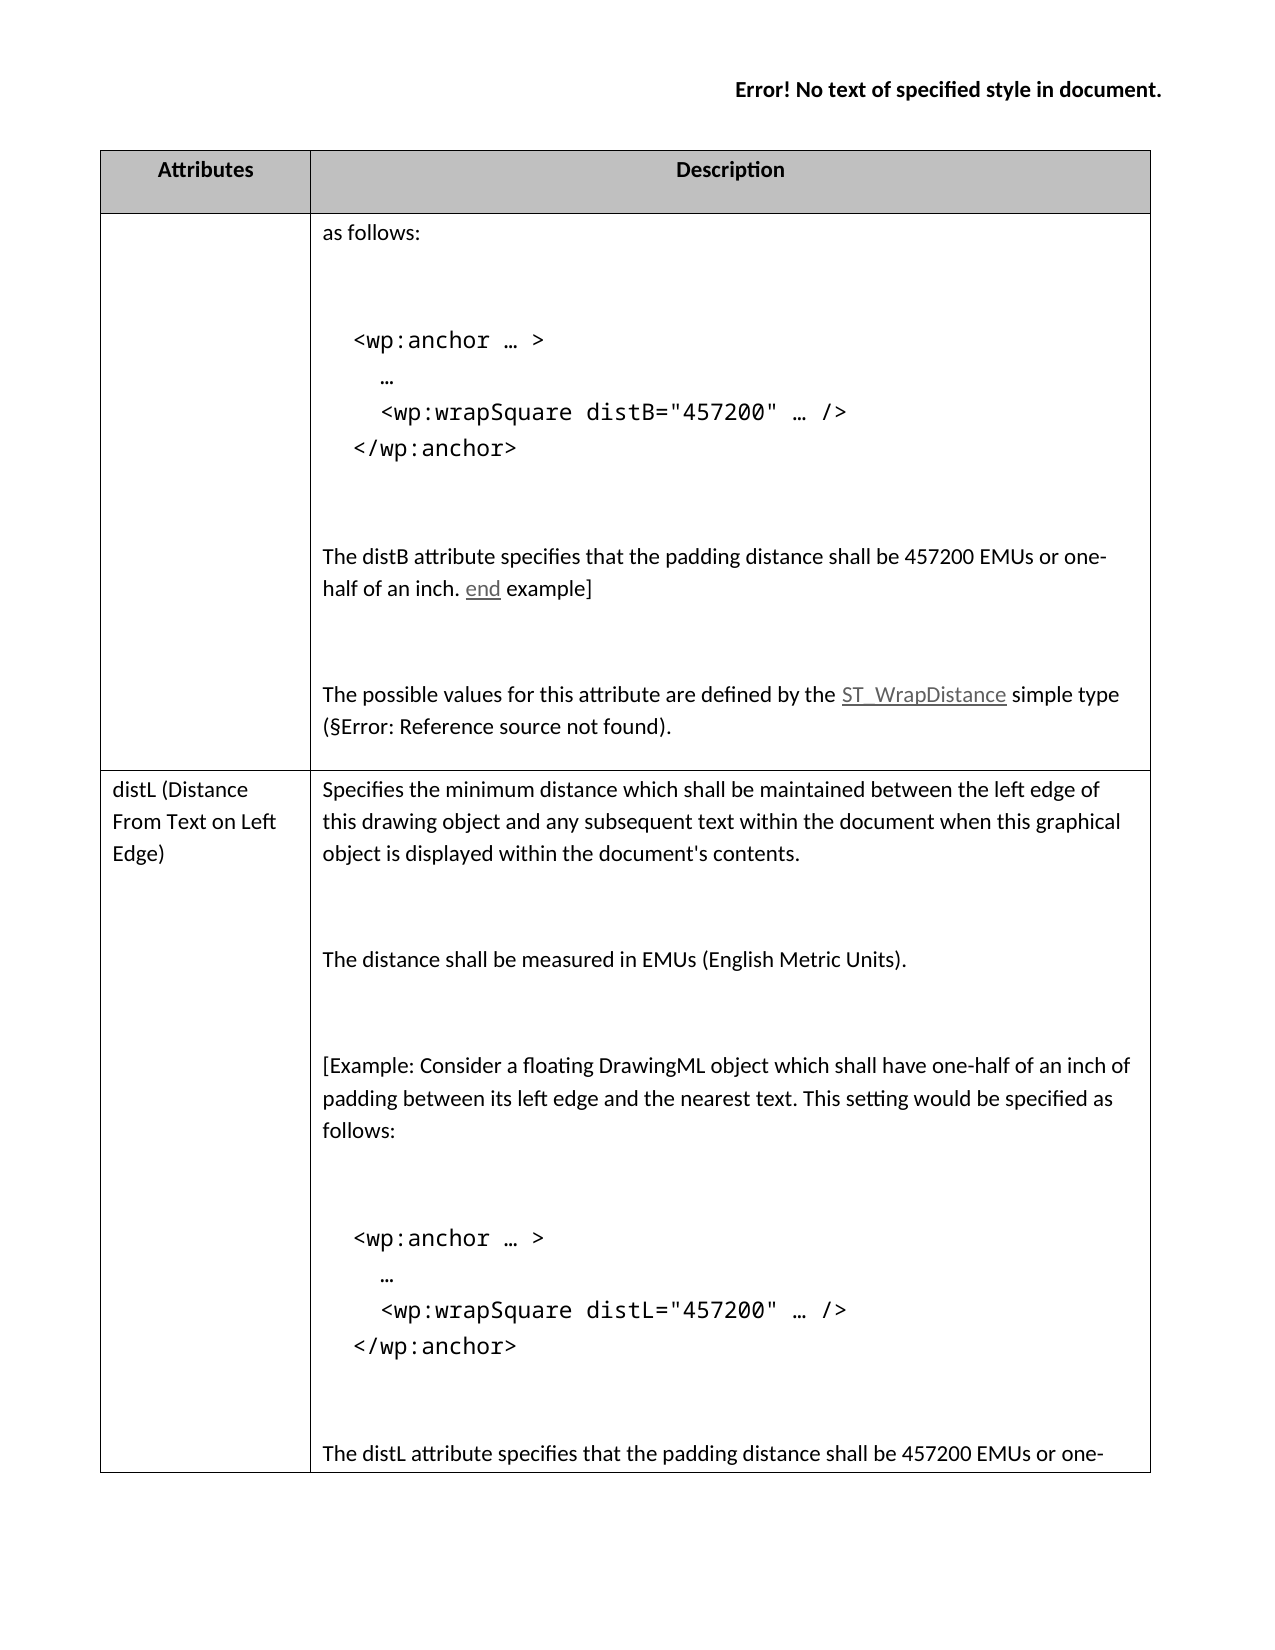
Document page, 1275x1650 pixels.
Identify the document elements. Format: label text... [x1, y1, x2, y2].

table_cell distL (Distance From Text on Left Edge) [101, 771, 310, 1472]
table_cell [311, 771, 1150, 1472]
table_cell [311, 214, 1150, 769]
table_header Attributes [101, 151, 310, 213]
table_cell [101, 214, 310, 769]
table_header Description [311, 151, 1150, 213]
